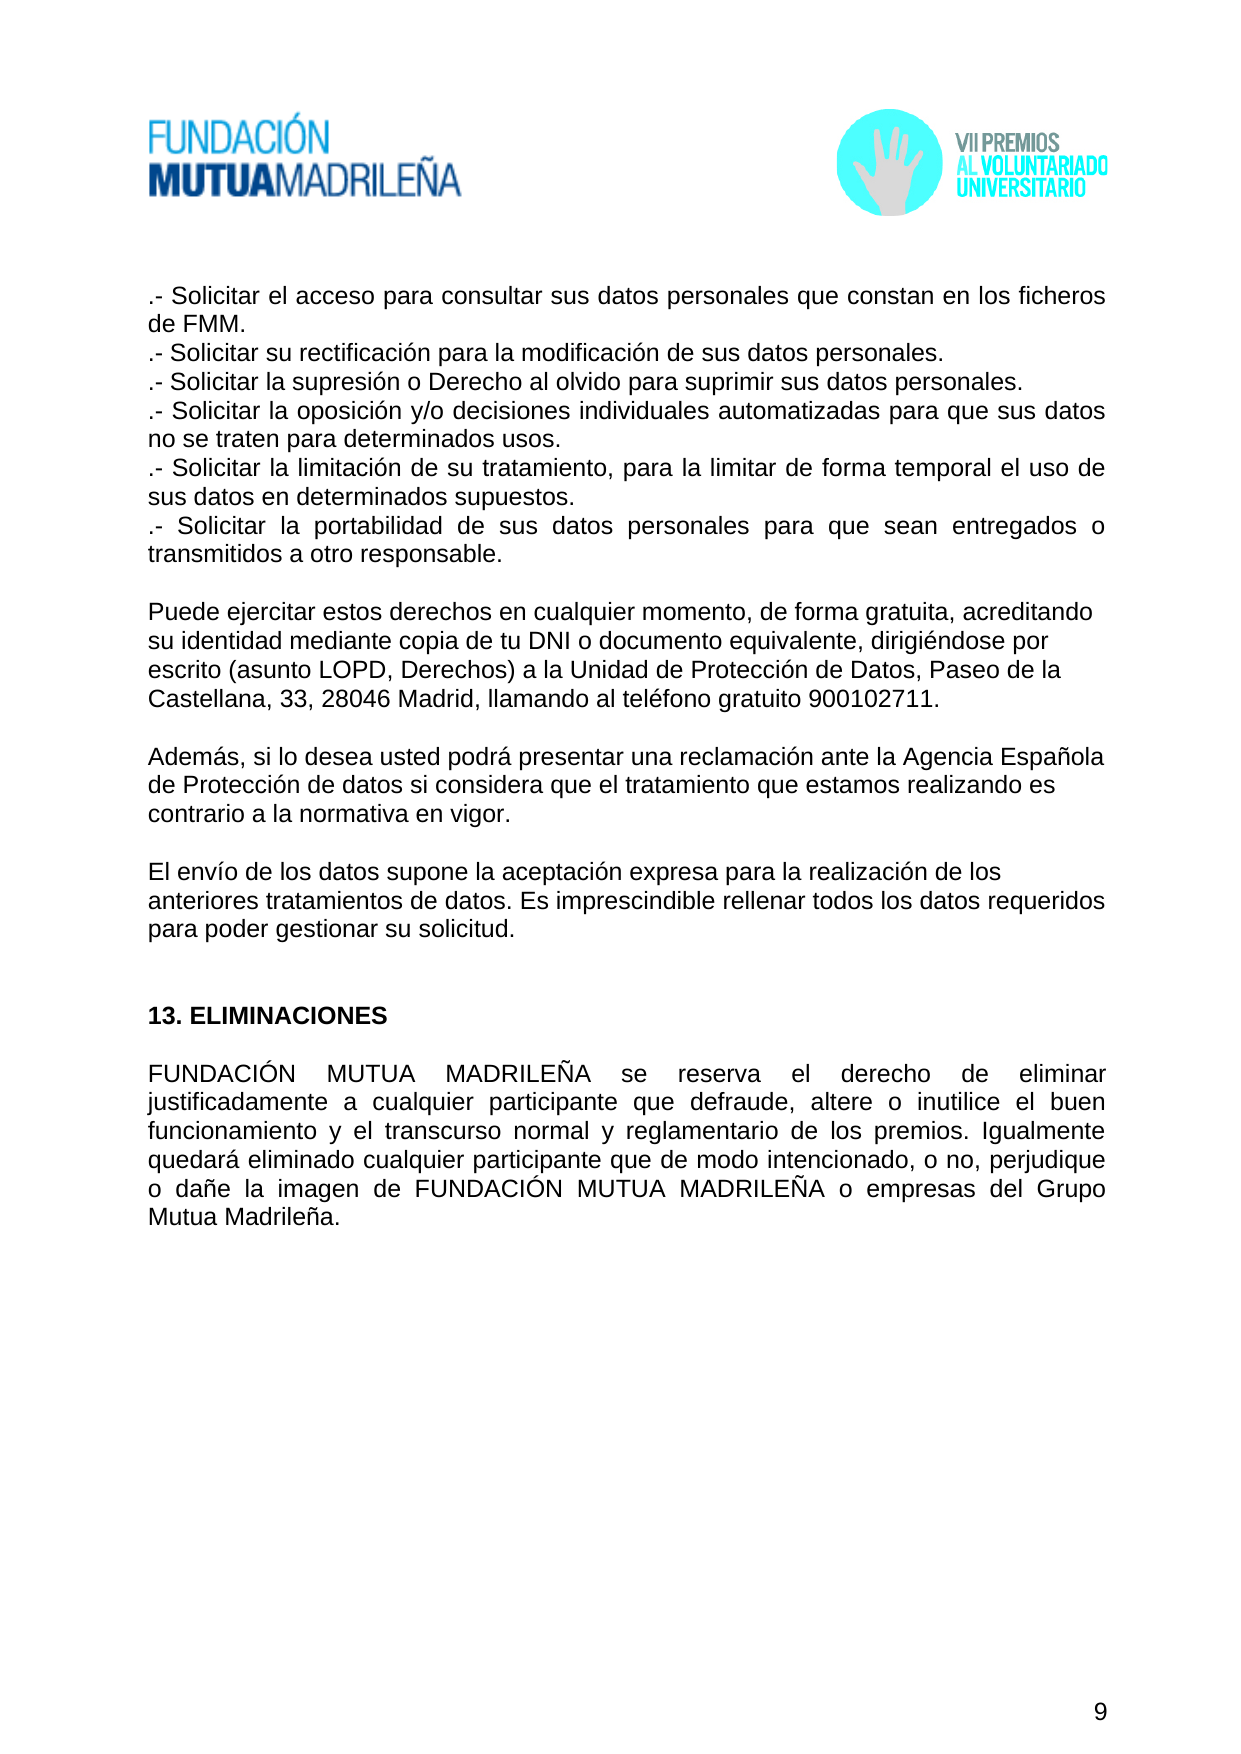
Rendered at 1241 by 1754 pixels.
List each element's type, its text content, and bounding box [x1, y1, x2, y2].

text Además, si lo desea usted podrá presentar una reclamación ante la Agencia Española de Protección de datos si considera que el tratamiento que estamos realizando es contrario a la normativa en vigor. [148, 741, 1107, 828]
text El envío de los datos supone la aceptación expresa para la realización de los anteriores tratamientos de datos. Es imprescindible rellenar todos los datos requeridos para poder gestionar su solicitud. [148, 857, 1107, 943]
text FUNDACIÓN MUTUA MADRILEÑA se reserva el derecho de eliminar justificadamente a cualquier participante que defraude, altere o inutilice el buen funcionamiento y el transcurso normal y reglamentario de los premios. Igualmente quedará eliminado cualquier participante que de modo intencionado, o no, perjudique o dañe la imagen de FUNDACIÓN MUTUA MADRILEÑA o empresas del Grupo Mutua Madrileña. [148, 1058, 1107, 1231]
text .- Solicitar su rectificación para la modificación de sus datos personales. [148, 338, 1107, 367]
text .- Solicitar el acceso para consultar sus datos personales que constan en los ficheros de FMM. [148, 281, 1107, 338]
text 13. ELIMINACIONES [148, 1001, 1107, 1030]
text .- Solicitar la supresión o Derecho al olvido para suprimir sus datos personales. [148, 367, 1107, 396]
text .- Solicitar la portabilidad de sus datos personales para que sean entregados o transmitidos a otro responsable. [148, 511, 1107, 568]
text .- Solicitar la oposición y/o decisiones individuales automatizadas para que sus datos no se traten para determinados usos. [148, 396, 1107, 453]
picture [148, 76, 492, 211]
text Puede ejercitar estos derechos en cualquier momento, de forma gratuita, acreditando su identidad mediante copia de tu DNI o documento equivalente, dirigiéndose por escrito (asunto LOPD, Derechos) a la Unidad de Protección de Datos, Paseo de la Castellana, 33, 28046 Madrid, llamando al teléfono gratuito 900102711. [148, 597, 1107, 712]
picture [836, 109, 1108, 216]
text .- Solicitar la limitación de su tratamiento, para la limitar de forma temporal el uso de sus datos en determinados supuestos. [148, 453, 1107, 511]
